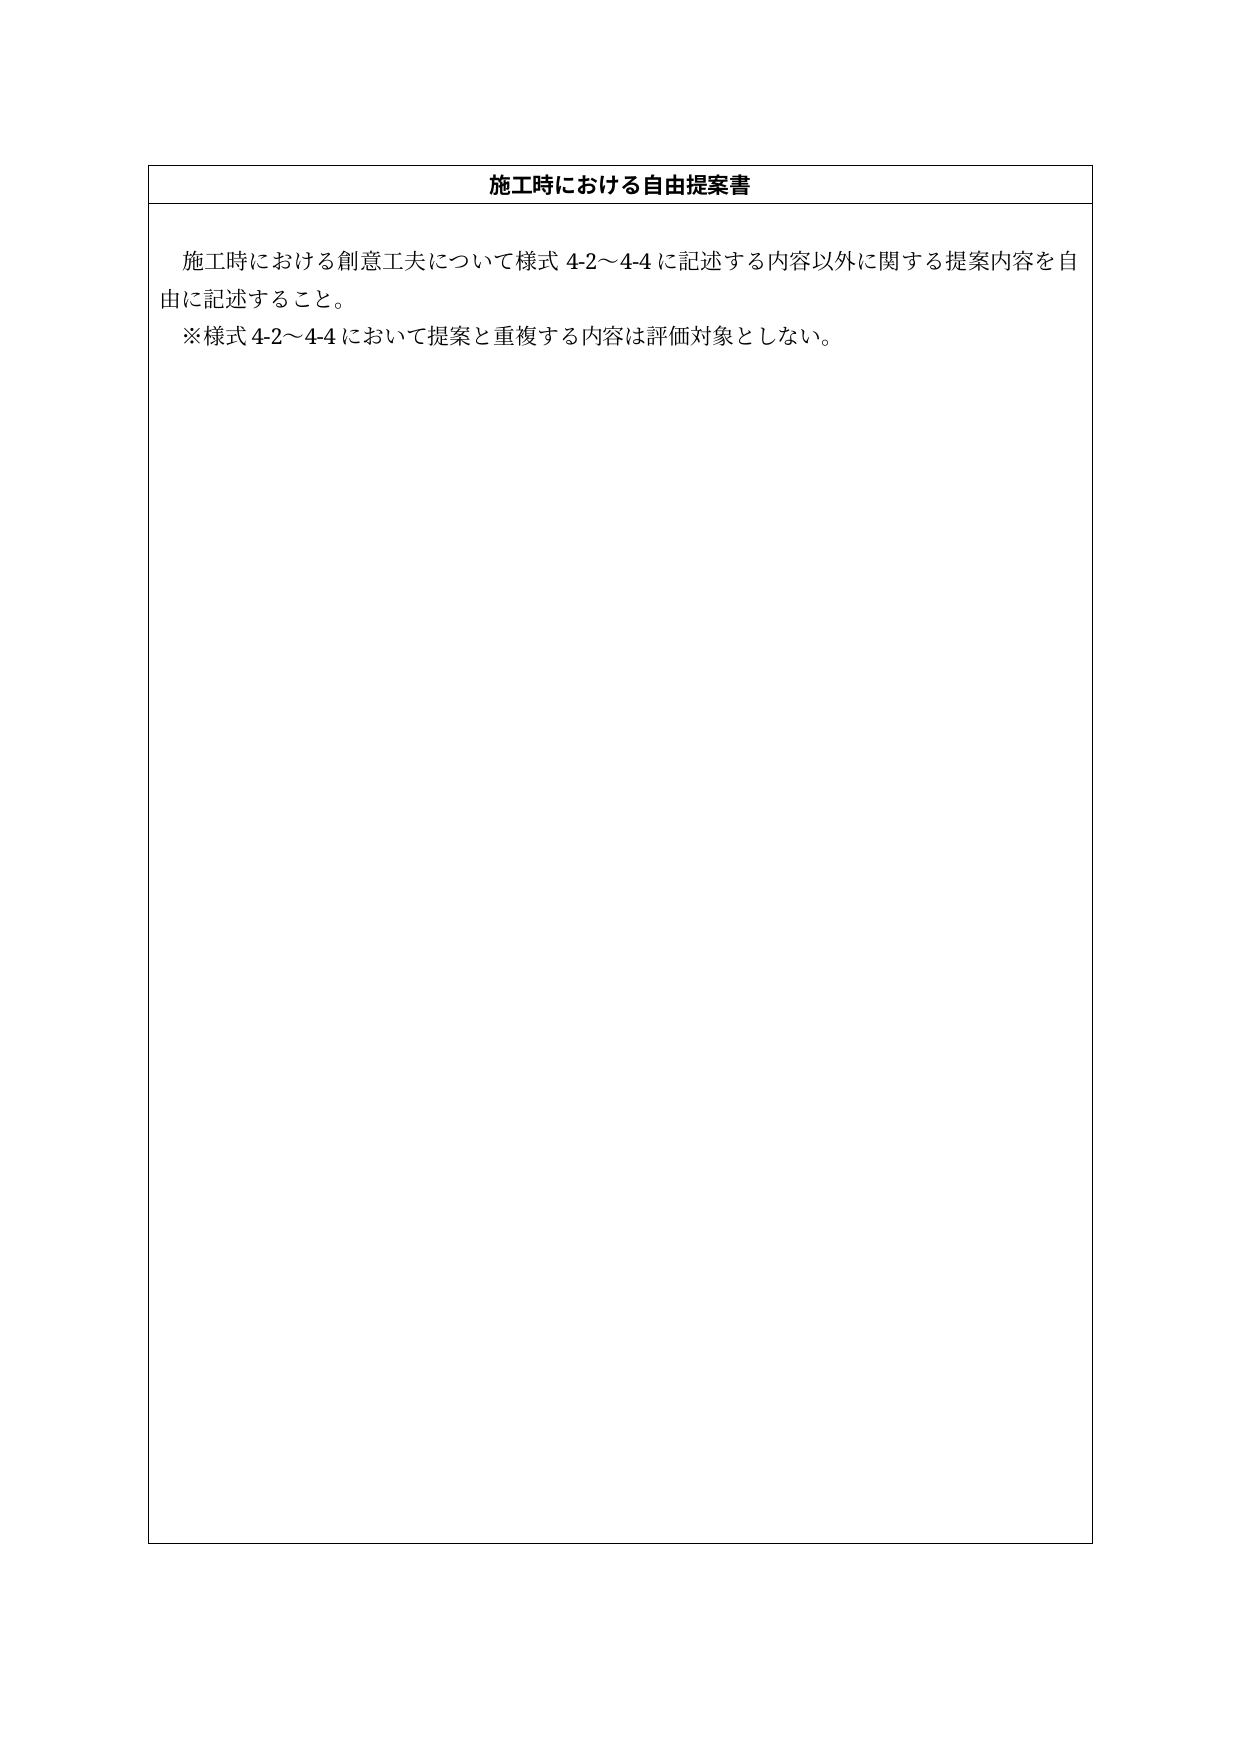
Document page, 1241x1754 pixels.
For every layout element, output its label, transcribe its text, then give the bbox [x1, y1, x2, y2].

table_cell 施工時における創意工夫について様式4-2～4-4に記述する内容以外に関する提案内容を自由に記述すること。 ※様式4-2～4-4において提案と重複する内容は評価対象としない。 [149, 204, 1092, 1543]
table_header 施工時における自由提案書 [149, 166, 1092, 203]
